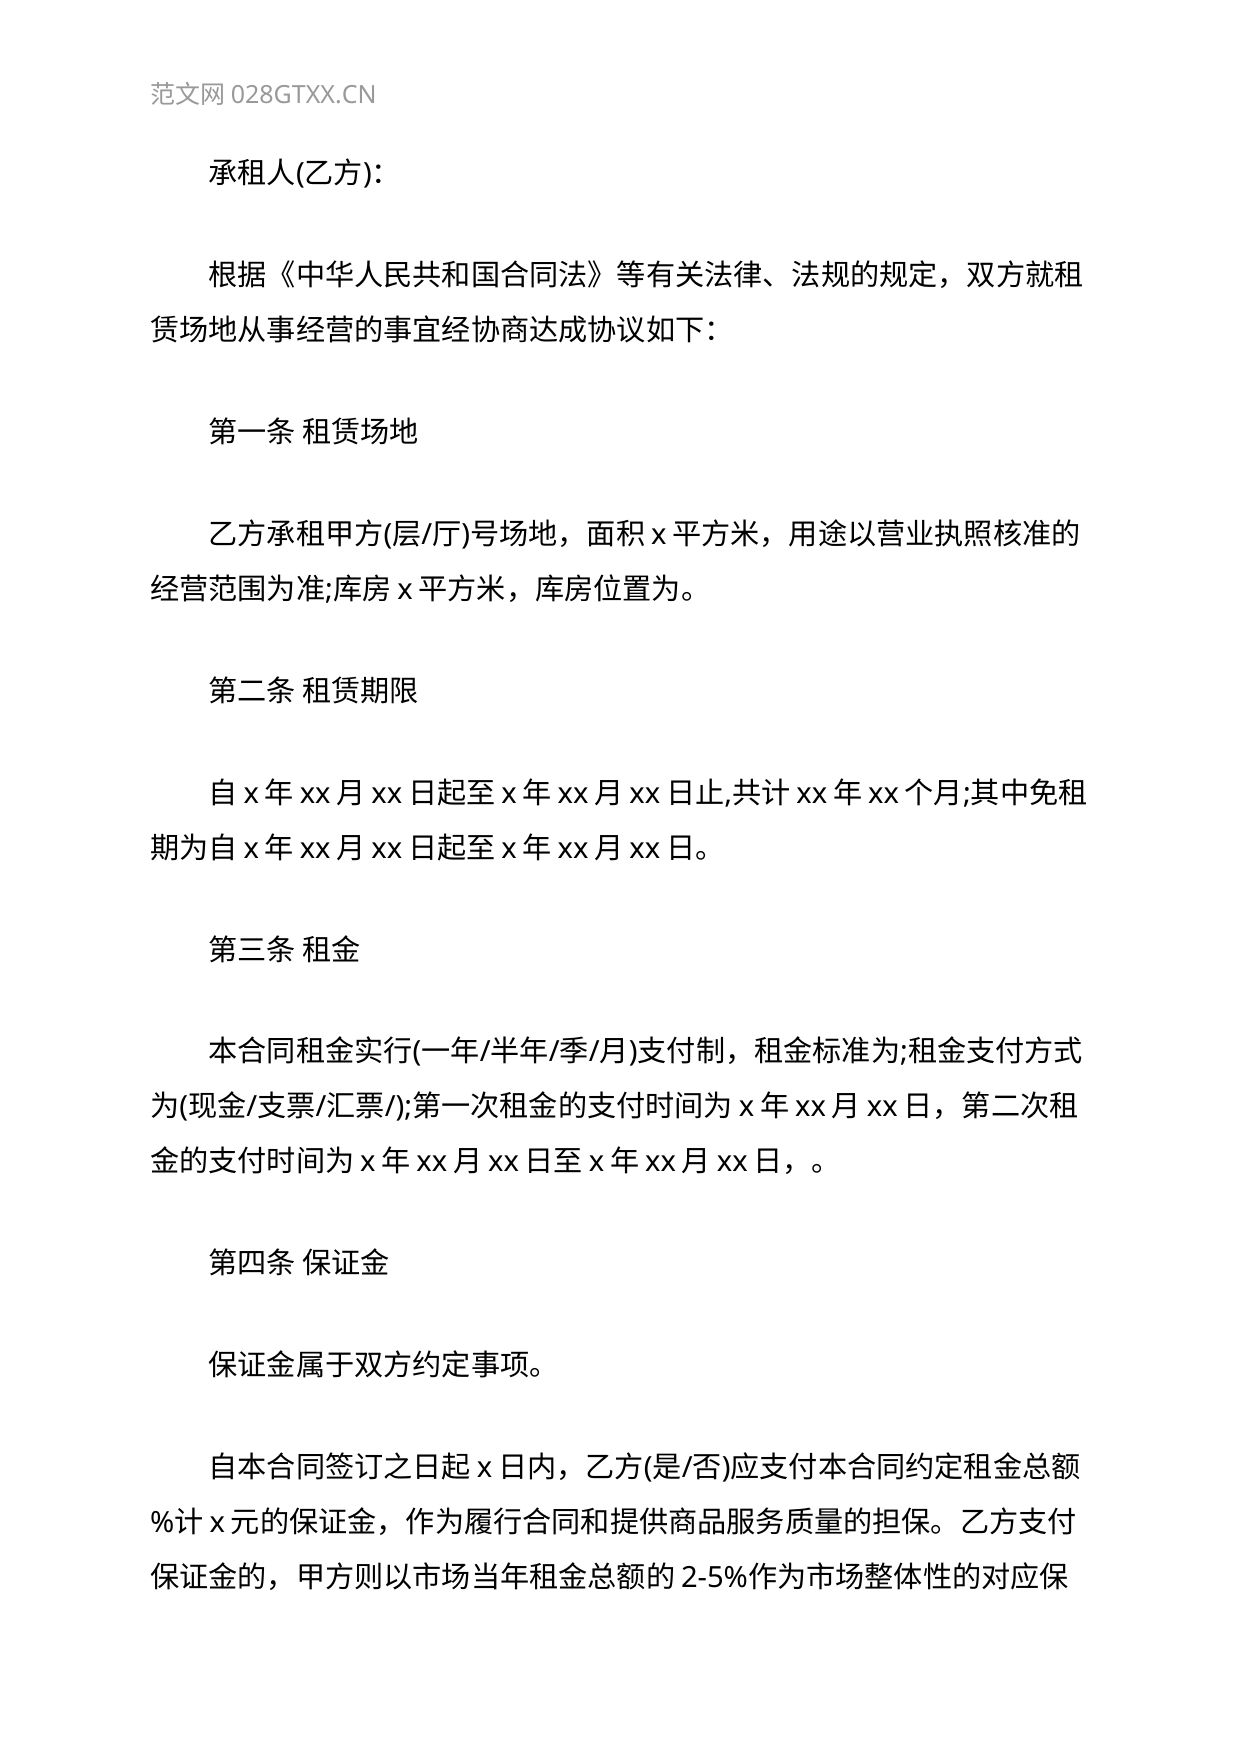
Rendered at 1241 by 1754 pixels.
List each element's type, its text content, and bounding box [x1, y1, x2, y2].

text 第四条 保证金 [150, 1240, 1090, 1282]
text 自x年xx月xx日起至x年xx月xx日止,共计xx年xx个月;其中免租期为自x年xx月xx日起至x年xx月xx日。 [150, 769, 1090, 867]
text 第三条 租金 [150, 926, 1090, 968]
text 第二条 租赁期限 [150, 667, 1090, 710]
text 本合同租金实行(一年/半年/季/月)支付制，租金标准为;租金支付方式为(现金/支票/汇票/);第一次租金的支付时间为x年xx月xx日，第二次租金的支付时间为x年xx月xx日至x年xx月xx日，。 [150, 1028, 1090, 1180]
text 第一条 租赁场地 [150, 409, 1090, 451]
text 承租人(乙方)： [150, 150, 1090, 192]
text 保证金属于双方约定事项。 [150, 1342, 1090, 1384]
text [150, 1443, 1090, 1596]
text 根据《中华人民共和国合同法》等有关法律、法规的规定，双方就租赁场地从事经营的事宜经协商达成协议如下： [150, 252, 1090, 349]
text 乙方承租甲方(层/厅)号场地，面积x平方米，用途以营业执照核准的经营范围为准;库房x平方米，库房位置为。 [150, 510, 1090, 608]
